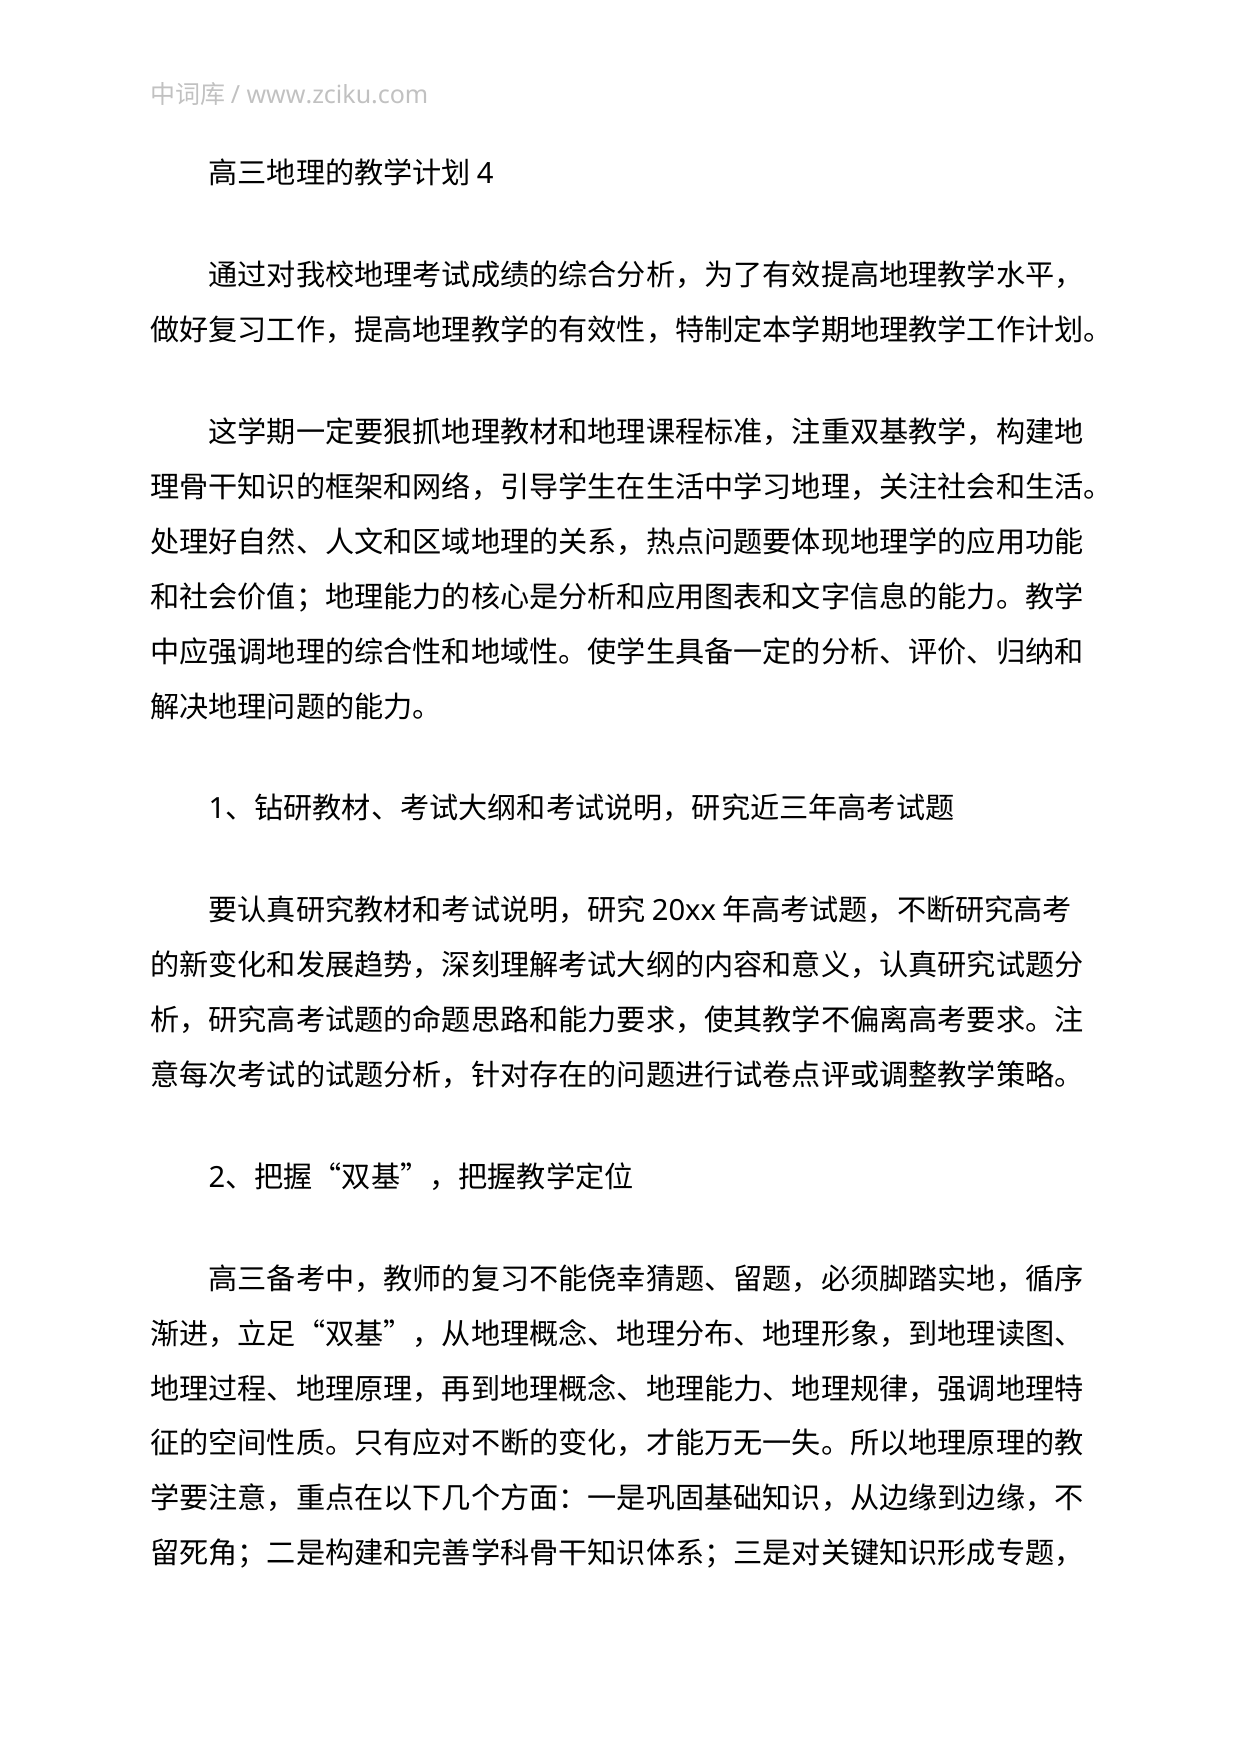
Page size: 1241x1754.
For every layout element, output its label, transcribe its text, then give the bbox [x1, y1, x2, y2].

text 要认真研究教材和考试说明，研究20xx年高考试题，不断研究高考的新变化和发展趋势，深刻理解考试大纲的内容和意义，认真研究试题分析，研究高考试题的命题思路和能力要求，使其教学不偏离高考要求。注意每次考试的试题分析，针对存在的问题进行试卷点评或调整教学策略。 [150, 887, 1090, 1094]
text 高三地理的教学计划4 [150, 150, 1090, 192]
text 2、把握“双基”，把握教学定位 [150, 1153, 1090, 1196]
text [150, 1255, 1090, 1572]
text 1、钻研教材、考试大纲和考试说明，研究近三年高考试题 [150, 785, 1090, 827]
text 这学期一定要狠抓地理教材和地理课程标准，注重双基教学，构建地理骨干知识的框架和网络，引导学生在生活中学习地理，关注社会和生活。处理好自然、人文和区域地理的关系，热点问题要体现地理学的应用功能和社会价值；地理能力的核心是分析和应用图表和文字信息的能力。教学中应强调地理的综合性和地域性。使学生具备一定的分析、评价、归纳和解决地理问题的能力。 [150, 409, 1090, 725]
text 通过对我校地理考试成绩的综合分析，为了有效提高地理教学水平，做好复习工作，提高地理教学的有效性，特制定本学期地理教学工作计划。 [150, 252, 1090, 349]
